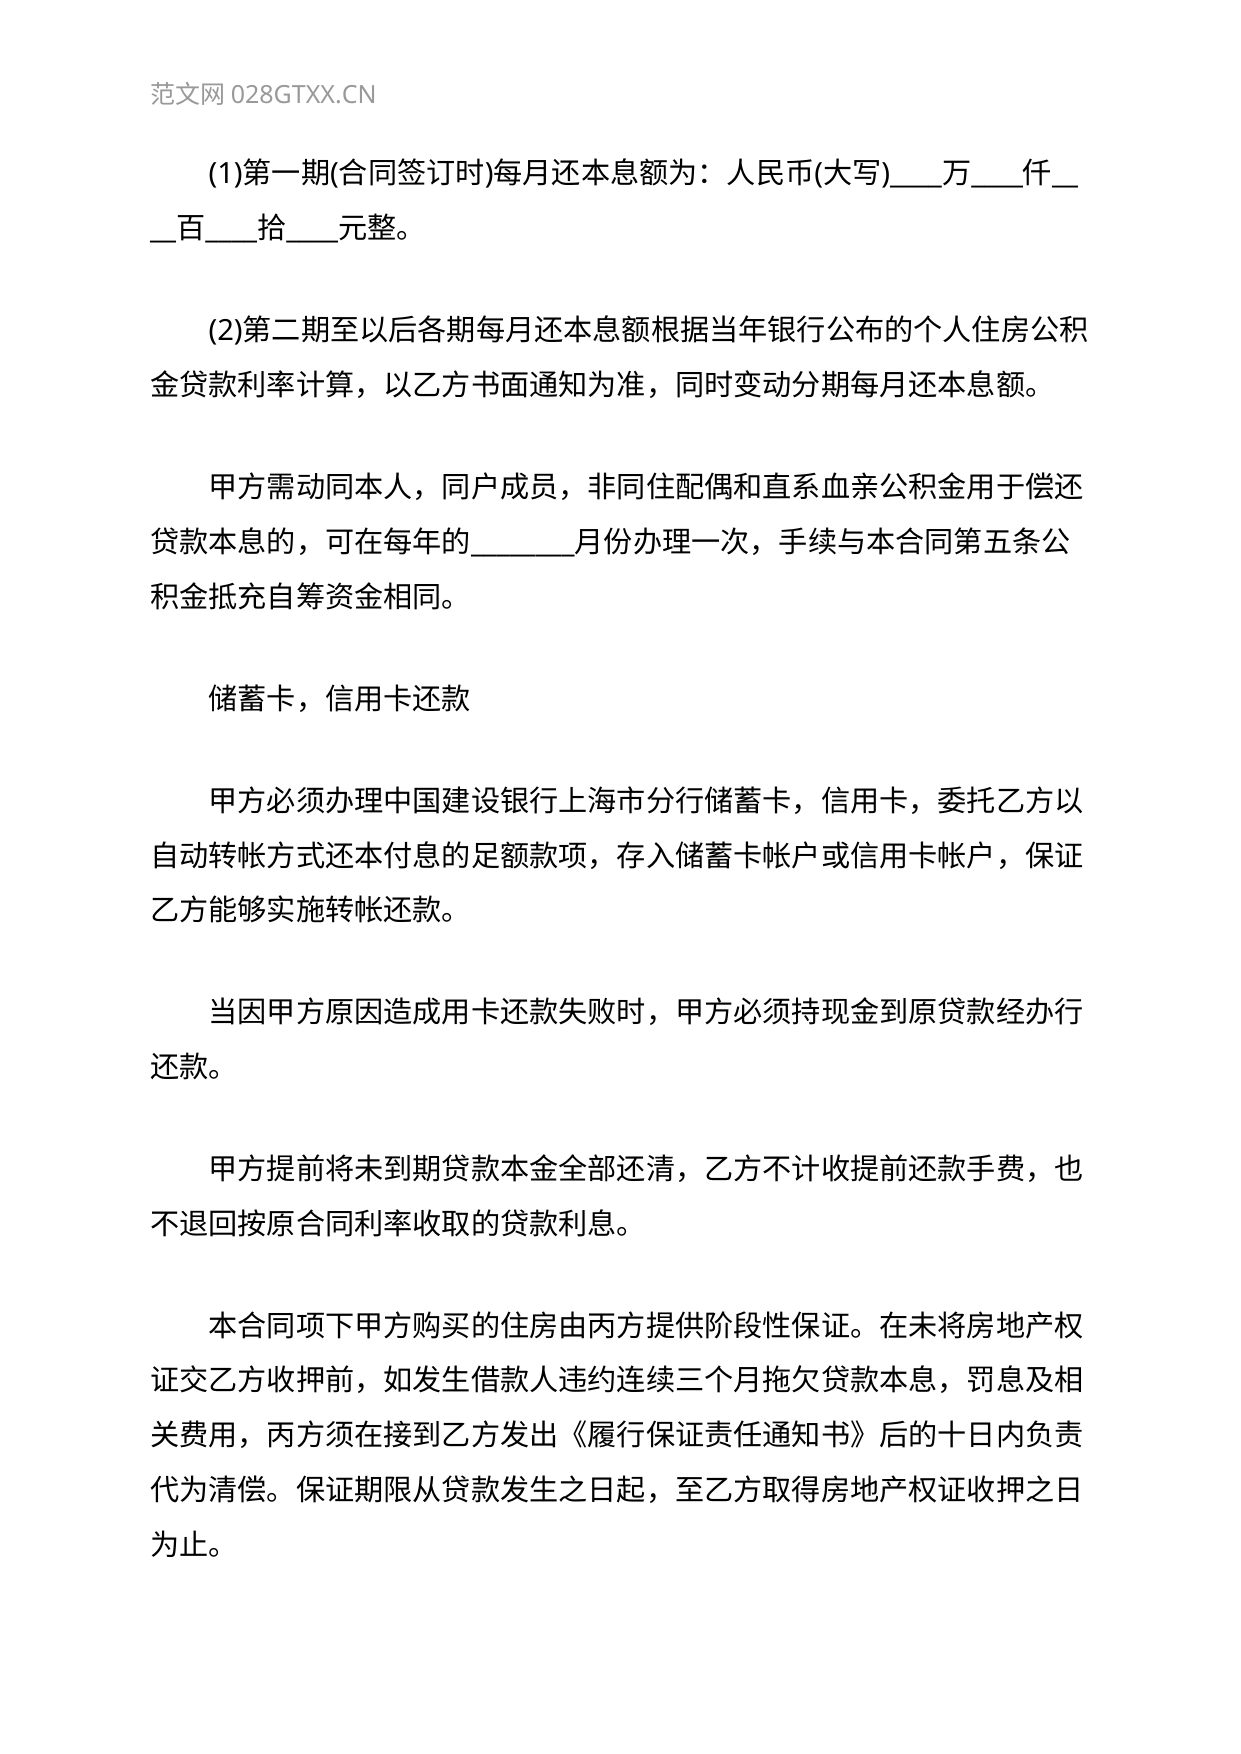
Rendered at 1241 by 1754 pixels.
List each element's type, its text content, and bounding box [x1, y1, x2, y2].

text (1)第一期(合同签订时)每月还本息额为：人民币(大写)____万____仟____百____拾____元整。 [150, 150, 1090, 247]
text 甲方提前将未到期贷款本金全部还清，乙方不计收提前还款手费，也不退回按原合同利率收取的贷款利息。 [150, 1145, 1090, 1243]
text 甲方必须办理中国建设银行上海市分行储蓄卡，信用卡，委托乙方以自动转帐方式还本付息的足额款项，存入储蓄卡帐户或信用卡帐户，保证乙方能够实施转帐还款。 [150, 777, 1090, 929]
text 本合同项下甲方购买的住房由丙方提供阶段性保证。在未将房地产权证交乙方收押前，如发生借款人违约连续三个月拖欠贷款本息，罚息及相关费用，丙方须在接到乙方发出《履行保证责任通知书》后的十日内负责代为清偿。保证期限从贷款发生之日起，至乙方取得房地产权证收押之日为止。 [150, 1302, 1090, 1564]
text (2)第二期至以后各期每月还本息额根据当年银行公布的个人住房公积金贷款利率计算，以乙方书面通知为准，同时变动分期每月还本息额。 [150, 307, 1090, 404]
text 当因甲方原因造成用卡还款失败时，甲方必须持现金到原贷款经办行还款。 [150, 989, 1090, 1086]
text 储蓄卡，信用卡还款 [150, 675, 1090, 718]
text 甲方需动同本人，同户成员，非同住配偶和直系血亲公积金用于偿还贷款本息的，可在每年的________月份办理一次，手续与本合同第五条公积金抵充自筹资金相同。 [150, 464, 1090, 616]
